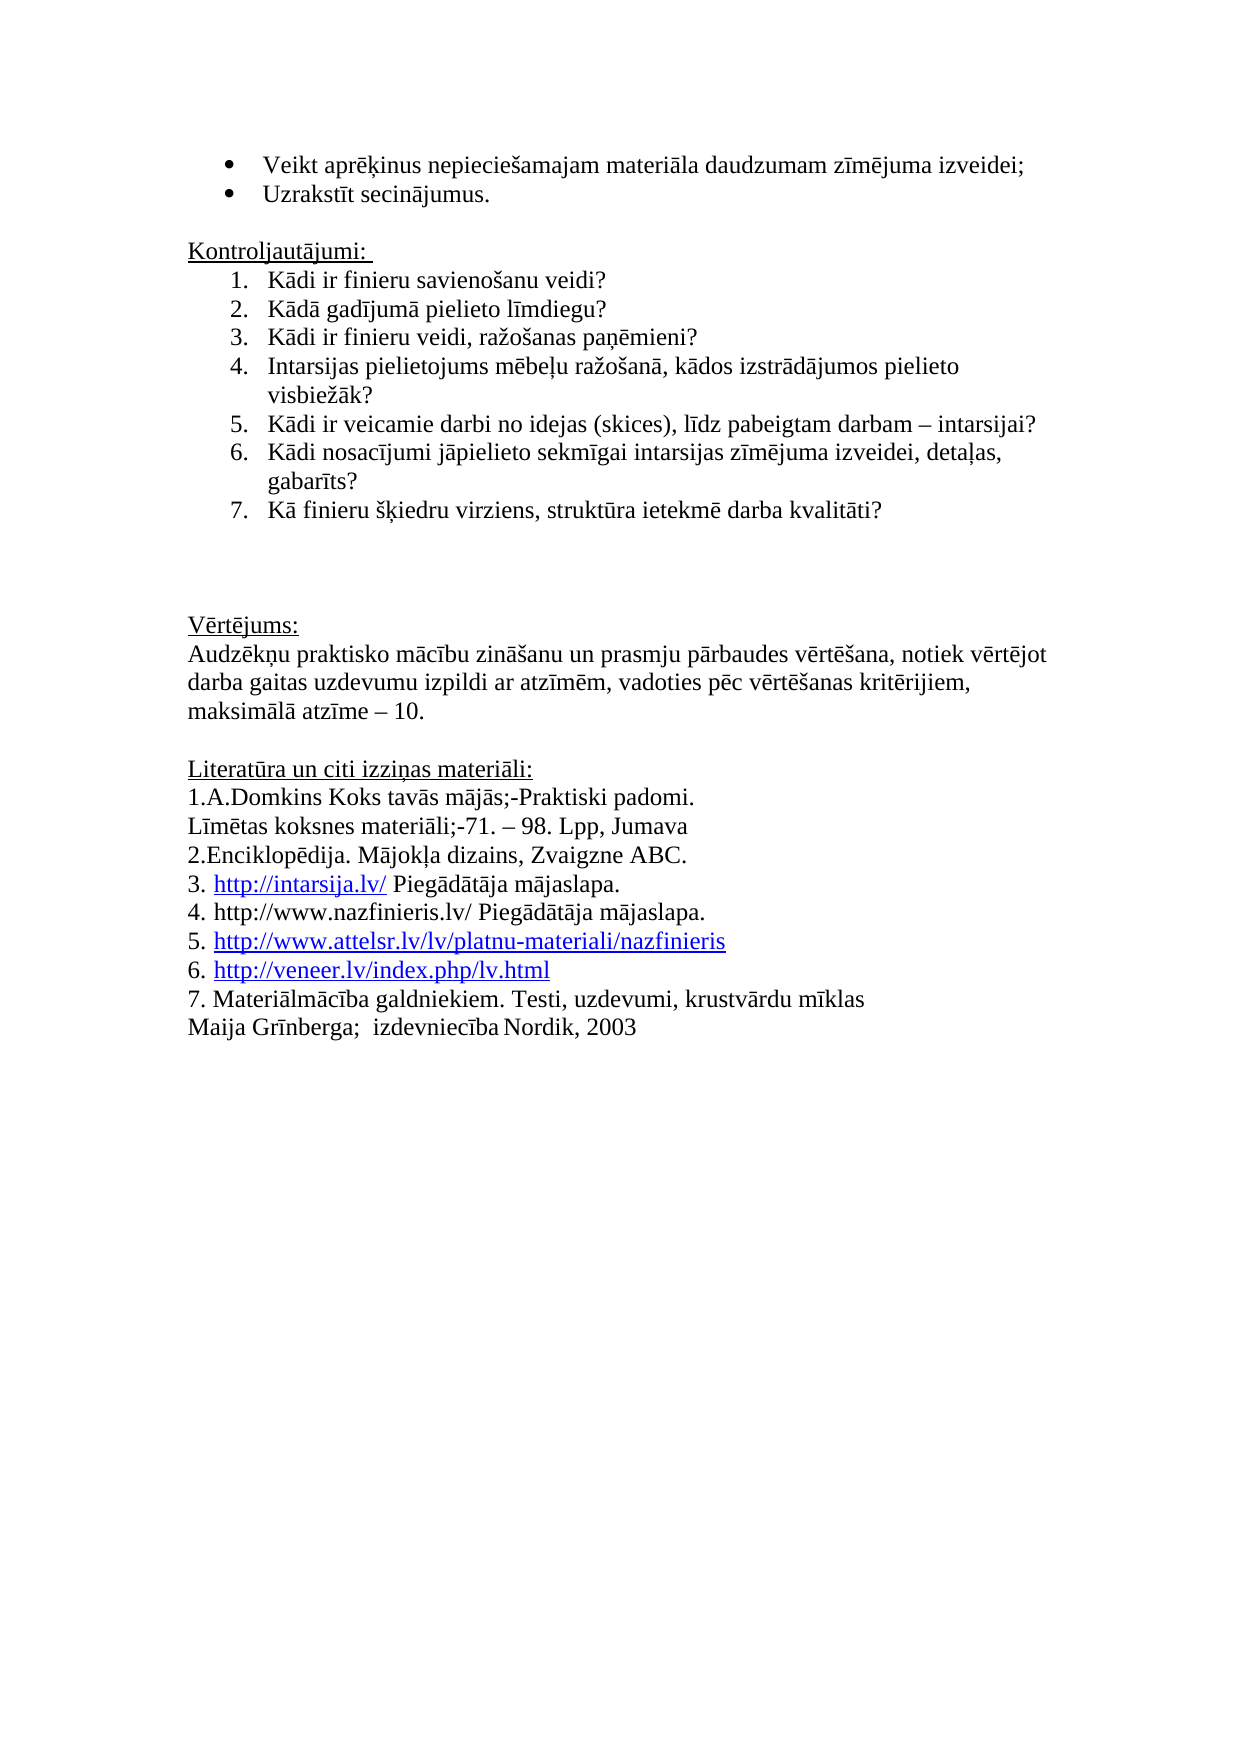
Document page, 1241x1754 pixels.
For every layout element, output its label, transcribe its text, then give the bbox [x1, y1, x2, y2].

list Kādi nosacījumi jāpielieto sekmīgai intarsijas zīmējuma izveidei, detaļas, gabarīts? [230, 437, 1053, 495]
text 5. http://www.attelsr.lv/lv/platnu-materiali/nazfinieris [187, 926, 1053, 955]
list Kādi ir finieru savienošanu veidi? [230, 265, 1053, 294]
list Kādi ir finieru veidi, ražošanas paņēmieni? [230, 322, 1053, 351]
text Audzēkņu praktisko mācību zināšanu un prasmju pārbaudes vērtēšana, notiek vērtējot darba gaitas uzdevumu izpildi ar atzīmēm, vadoties pēc vērtēšanas kritērijiem, maksimālā atzīme – 10. [187, 639, 1053, 725]
text Kontroljautājumi: [187, 236, 1053, 265]
list Veikt aprēķinus nepieciešamajam materiāla daudzumam zīmējuma izveidei; [225, 150, 1053, 179]
text 4. http://www.nazfinieris.lv/ Piegādātāja mājaslapa. [187, 897, 1053, 926]
text Vērtējums: [187, 610, 1053, 639]
text 7. Materiālmācība galdniekiem. Testi, uzdevumi, krustvārdu mīklas Maija Grīnberga; izdevniecība Nordik, 2003 [187, 984, 1053, 1041]
text 1.A.Domkins Koks tavās mājās;-Praktiski padomi. [187, 782, 1053, 811]
text Līmētas koksnes materiāli;-71. – 98. Lpp, Jumava [187, 811, 1053, 840]
text 2.Enciklopēdija. Mājokļa dizains, Zvaigzne ABC. [187, 840, 1053, 869]
list Intarsijas pielietojums mēbeļu ražošanā, kādos izstrādājumos pielieto visbiežāk? [230, 351, 1053, 409]
list Kādi ir veicamie darbi no idejas (skices), līdz pabeigtam darbam – intarsijai? [230, 409, 1053, 437]
text Literatūra un citi izziņas materiāli: [187, 754, 1053, 782]
list Kā finieru šķiedru virziens, struktūra ietekmē darba kvalitāti? [230, 495, 1053, 524]
text 6. http://veneer.lv/index.php/lv.html [187, 955, 1053, 984]
list Kādā gadījumā pielieto līmdiegu? [230, 294, 1053, 322]
text 3. http://intarsija.lv/ Piegādātāja mājaslapa. [187, 869, 1053, 897]
list Uzrakstīt secinājumus. [225, 179, 1053, 207]
